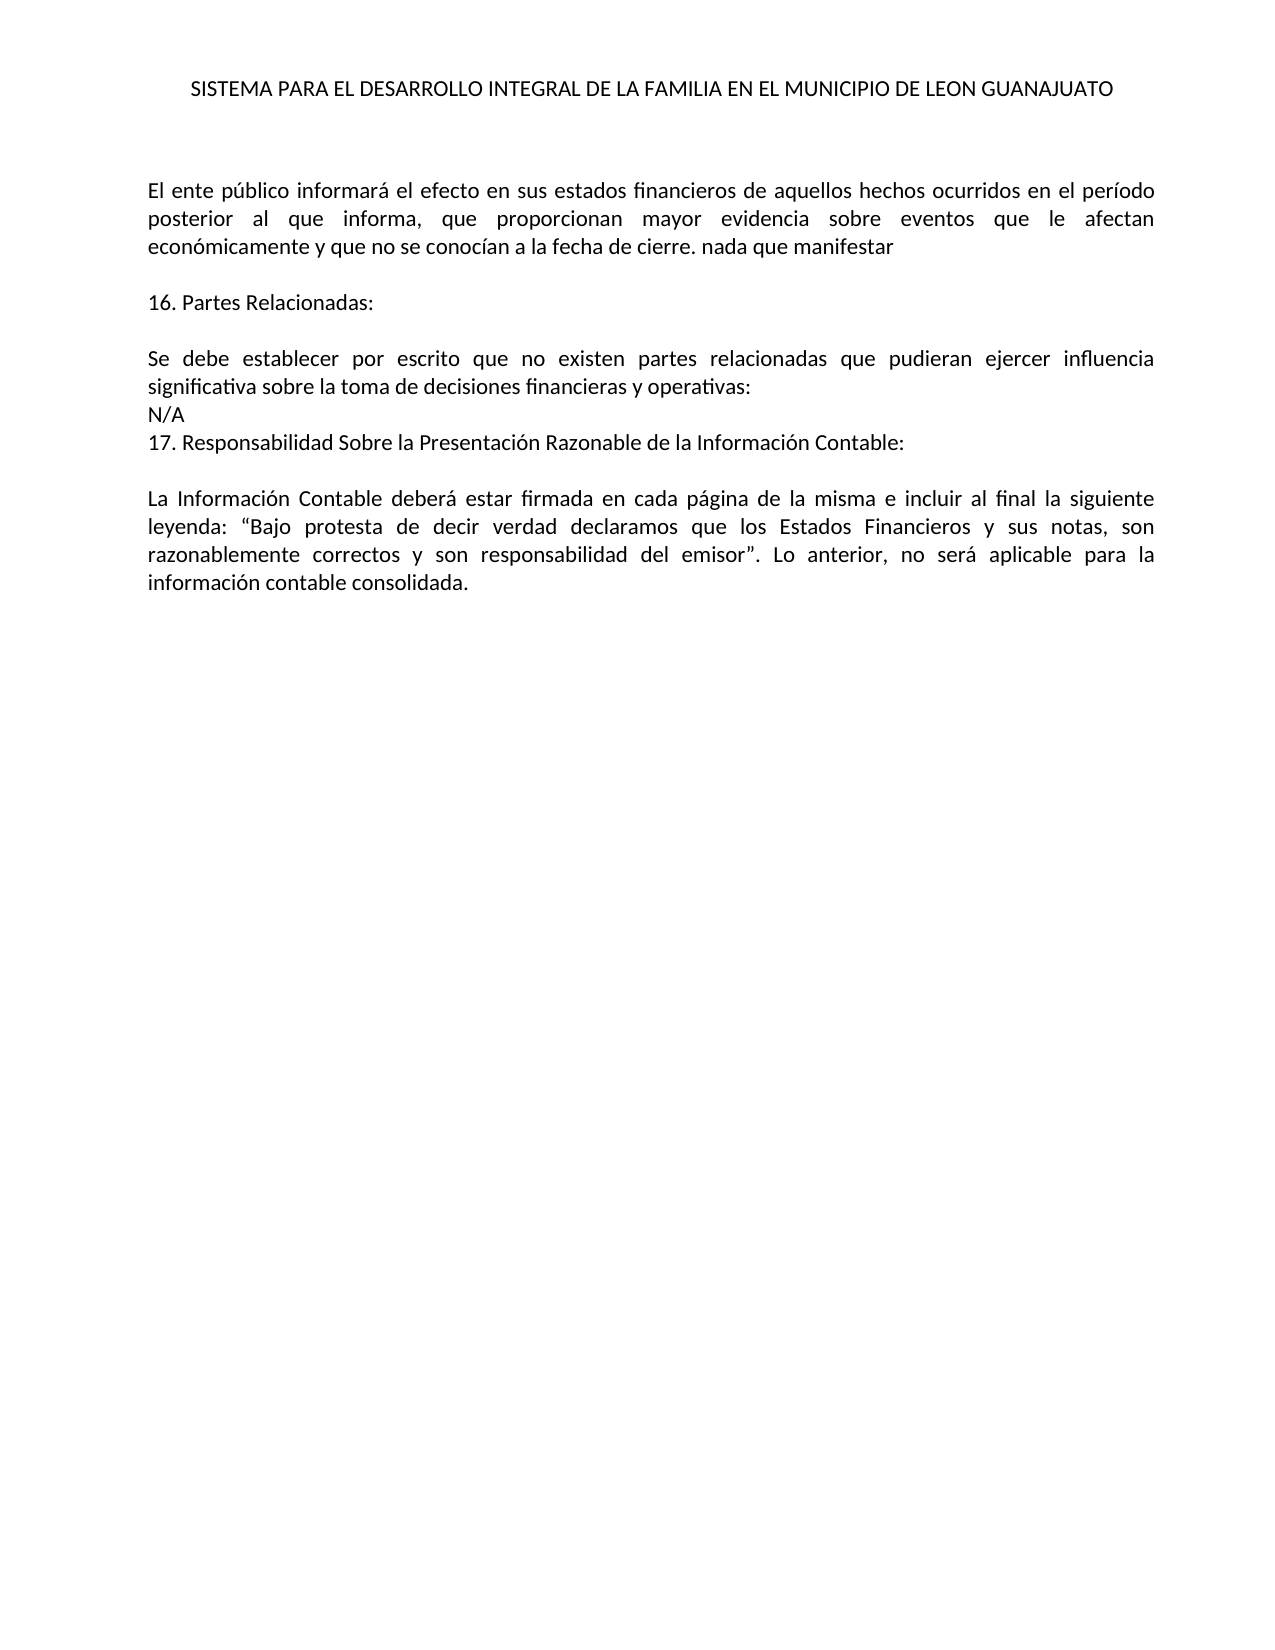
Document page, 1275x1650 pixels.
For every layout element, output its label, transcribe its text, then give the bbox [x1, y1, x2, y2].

text 17. Responsabilidad Sobre la Presentación Razonable de la Información Contable: [148, 428, 1157, 456]
text N/A [148, 400, 1157, 428]
text La Información Contable deberá estar firmada en cada página de la misma e incluir al final la siguiente leyenda: “Bajo protesta de decir verdad declaramos que los Estados Financieros y sus notas, son razonablemente correctos y son responsabilidad del emisor”. Lo anterior, no será aplicable para la información contable consolidada. [148, 484, 1157, 596]
text 16. Partes Relacionadas: [148, 288, 1157, 316]
text Se debe establecer por escrito que no existen partes relacionadas que pudieran ejercer influencia significativa sobre la toma de decisiones financieras y operativas: [148, 344, 1157, 400]
text El ente público informará el efecto en sus estados financieros de aquellos hechos ocurridos en el período posterior al que informa, que proporcionan mayor evidencia sobre eventos que le afectan económicamente y que no se conocían a la fecha de cierre. nada que manifestar [148, 176, 1157, 260]
